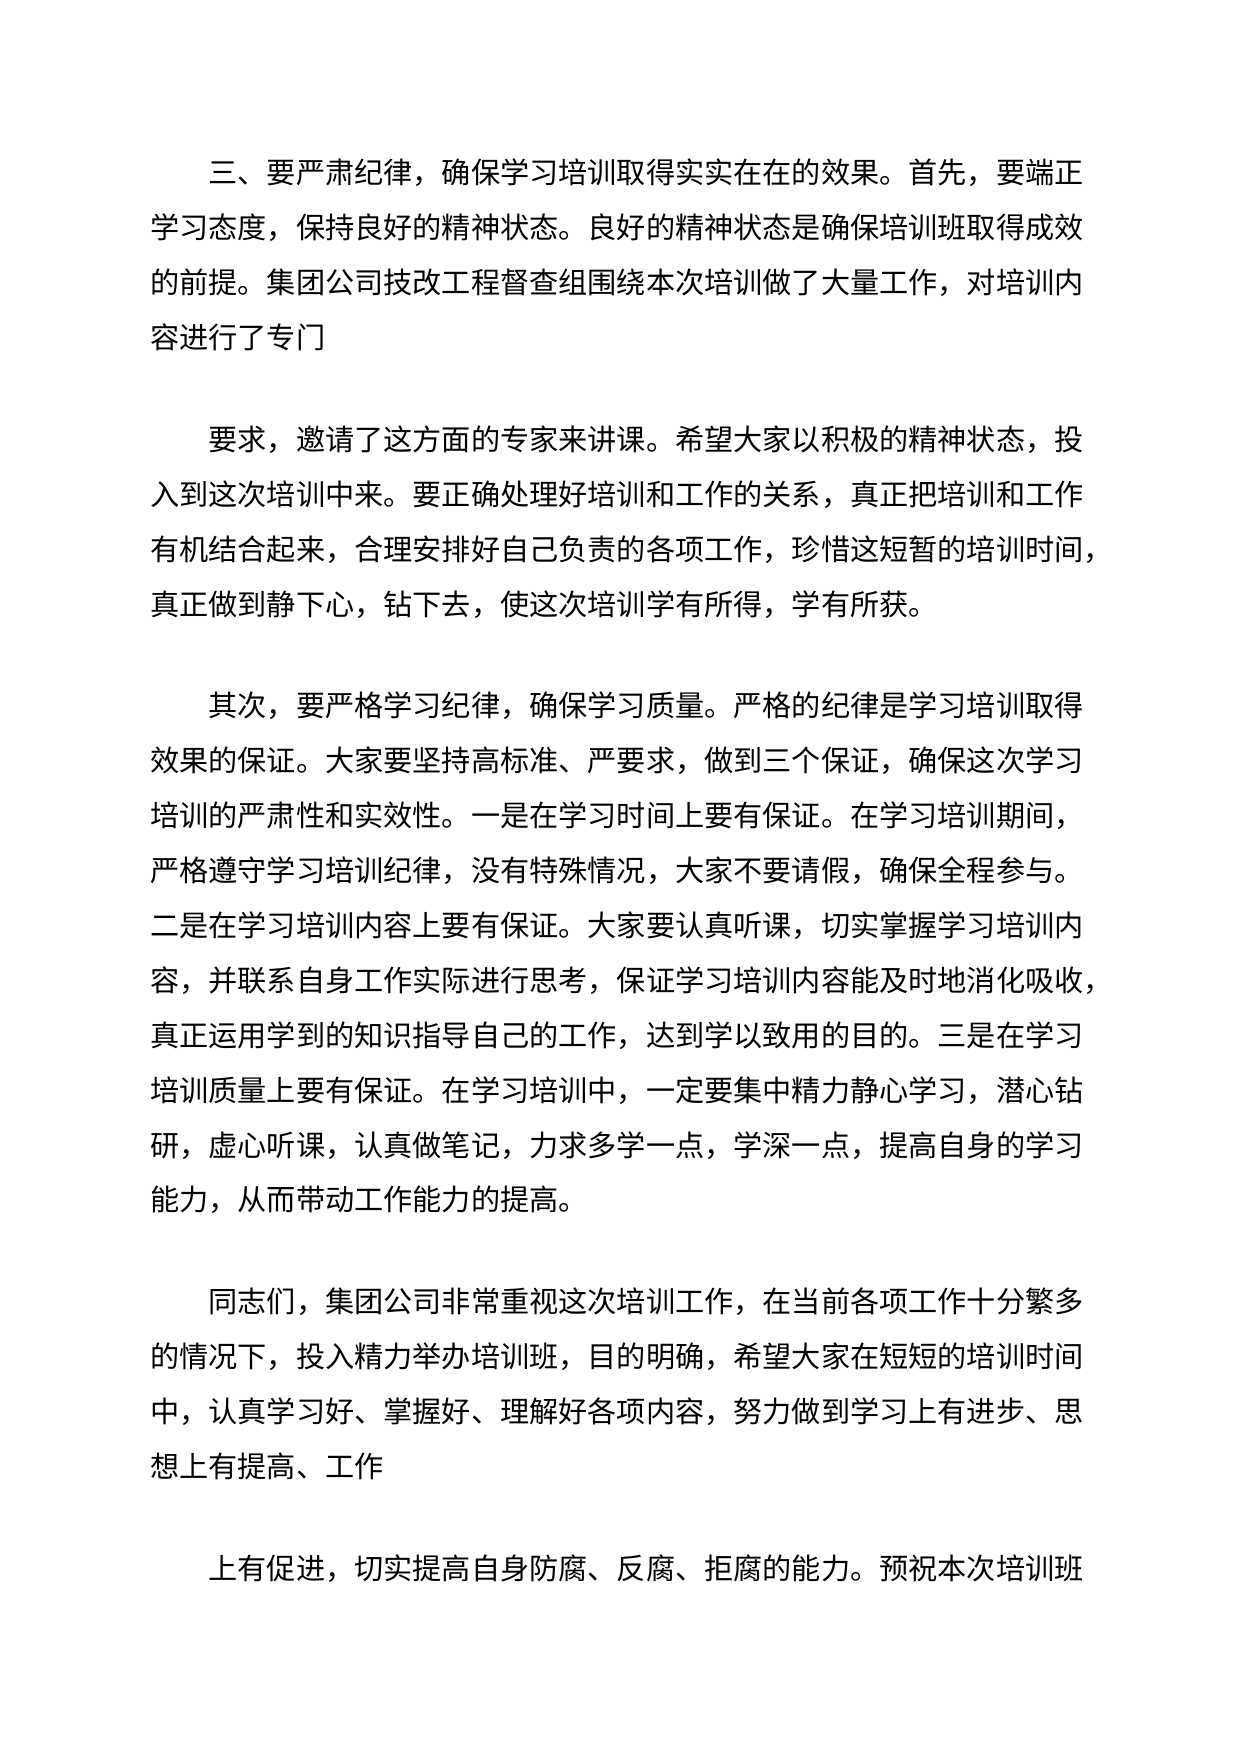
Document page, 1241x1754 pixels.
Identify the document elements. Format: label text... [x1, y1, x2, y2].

text 其次，要严格学习纪律，确保学习质量。严格的纪律是学习培训取得效果的保证。大家要坚持高标准、严要求，做到三个保证，确保这次学习培训的严肃性和实效性。一是在学习时间上要有保证。在学习培训期间，严格遵守学习培训纪律，没有特殊情况，大家不要请假，确保全程参与。二是在学习培训内容上要有保证。大家要认真听课，切实掌握学习培训内容，并联系自身工作实际进行思考，保证学习培训内容能及时地消化吸收，真正运用学到的知识指导自己的工作，达到学以致用的目的。三是在学习培训质量上要有保证。在学习培训中，一定要集中精力静心学习，潜心钻研，虚心听课，认真做笔记，力求多学一点，学深一点，提高自身的学习能力，从而带动工作能力的提高。 [150, 683, 1090, 1219]
text 要求，邀请了这方面的专家来讲课。希望大家以积极的精神状态，投入到这次培训中来。要正确处理好培训和工作的关系，真正把培训和工作有机结合起来，合理安排好自己负责的各项工作，珍惜这短暂的培训时间，真正做到静下心，钻下去，使这次培训学有所得，学有所获。 [150, 416, 1090, 623]
text 三、要严肃纪律，确保学习培训取得实实在在的效果。首先，要端正学习态度，保持良好的精神状态。良好的精神状态是确保培训班取得成效的前提。集团公司技改工程督查组围绕本次培训做了大量工作，对培训内容进行了专门 [150, 150, 1090, 357]
text 同志们，集团公司非常重视这次培训工作，在当前各项工作十分繁多的情况下，投入精力举办培训班，目的明确，希望大家在短短的培训时间中，认真学习好、掌握好、理解好各项内容，努力做到学习上有进步、思想上有提高、工作 [150, 1279, 1090, 1486]
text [150, 1545, 1090, 1587]
